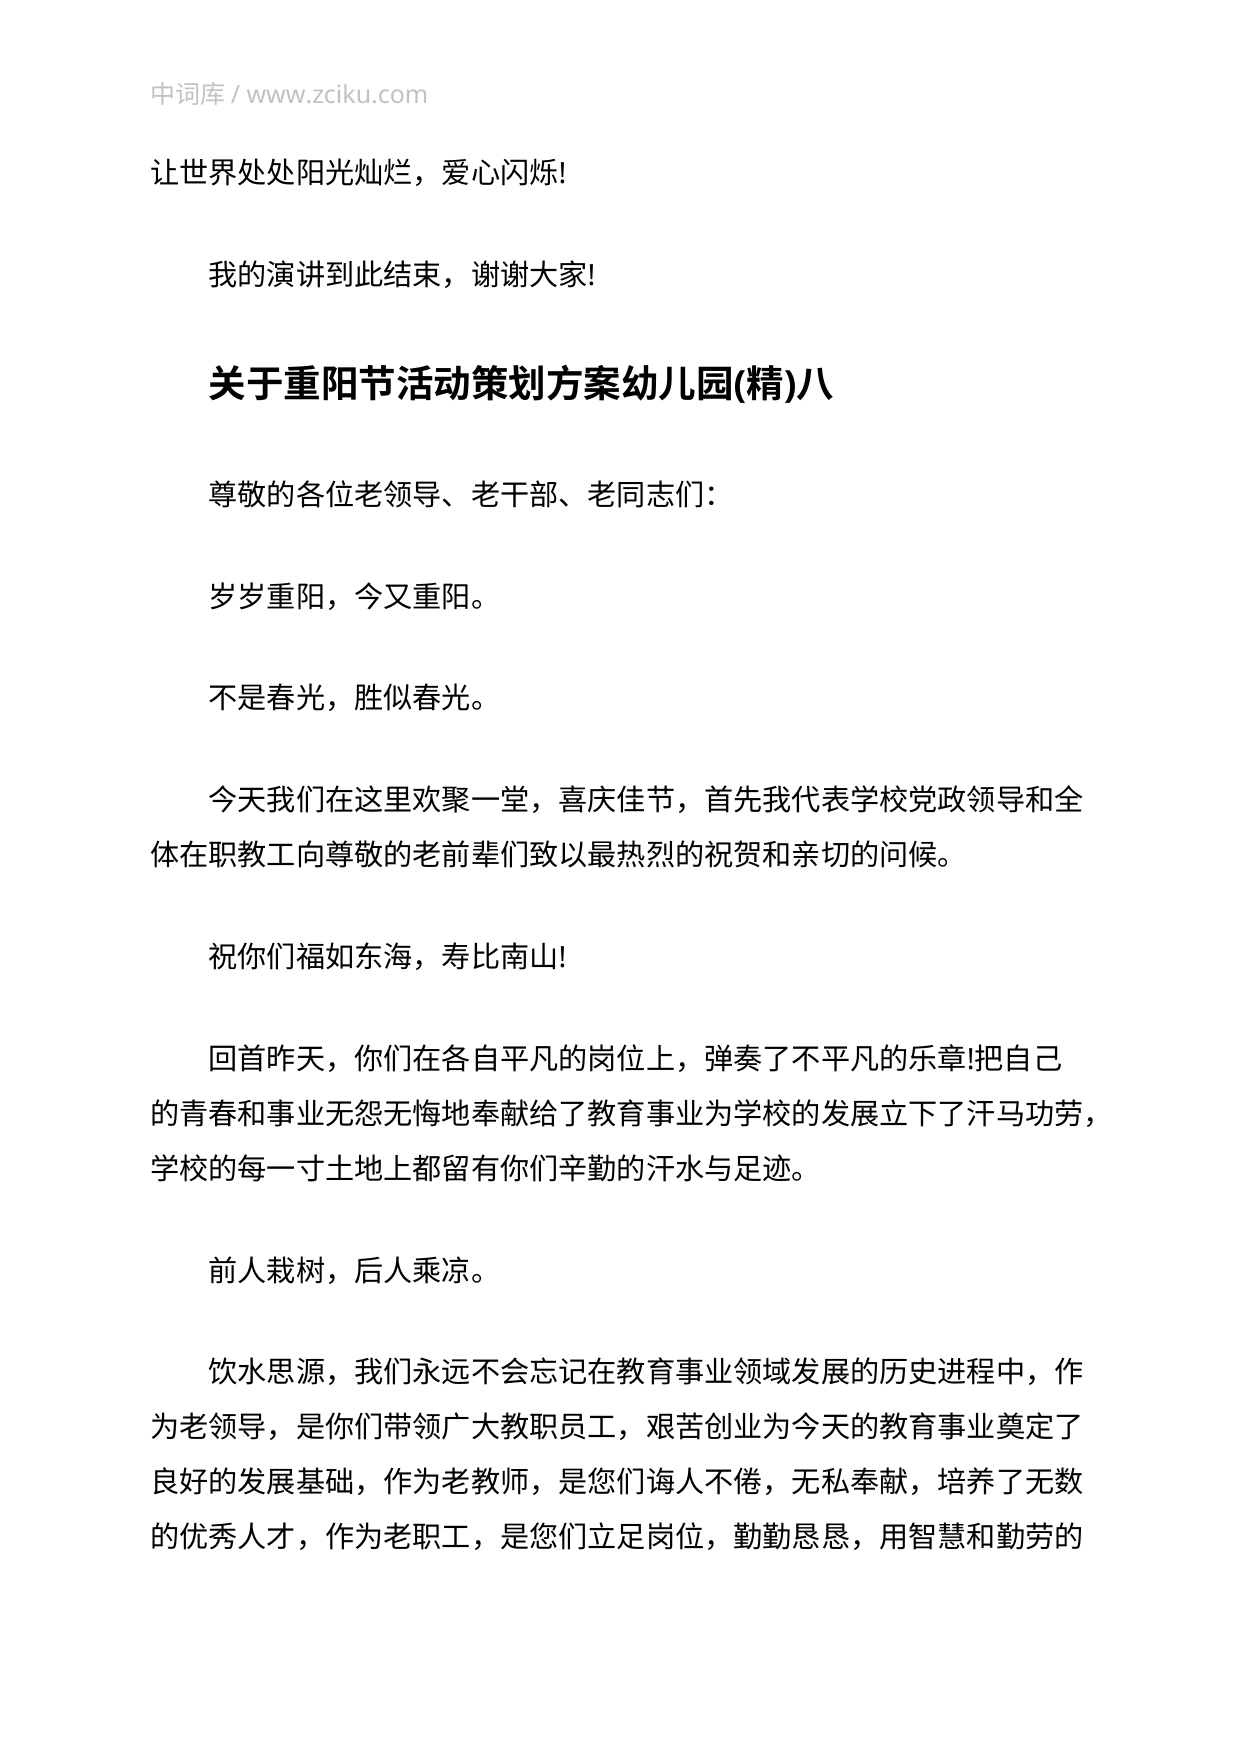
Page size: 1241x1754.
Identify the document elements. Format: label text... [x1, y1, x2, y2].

text 不是春光，胜似春光。 [150, 675, 1090, 717]
text 前人栽树，后人乘凉。 [150, 1247, 1090, 1289]
text 祝你们福如东海，寿比南山! [150, 933, 1090, 976]
text 尊敬的各位老领导、老干部、老同志们： [150, 472, 1090, 514]
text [150, 150, 1090, 192]
text 关于重阳节活动策划方案幼儿园(精)八 [150, 354, 1090, 408]
text 岁岁重阳，今又重阳。 [150, 573, 1090, 616]
text 回首昨天，你们在各自平凡的岗位上，弹奏了不平凡的乐章!把自己的青春和事业无怨无悔地奉献给了教育事业为学校的发展立下了汗马功劳，学校的每一寸土地上都留有你们辛勤的汗水与足迹。 [150, 1036, 1090, 1188]
text 我的演讲到此结束，谢谢大家! [150, 252, 1090, 294]
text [150, 1349, 1090, 1556]
text 今天我们在这里欢聚一堂，喜庆佳节，首先我代表学校党政领导和全体在职教工向尊敬的老前辈们致以最热烈的祝贺和亲切的问候。 [150, 777, 1090, 874]
